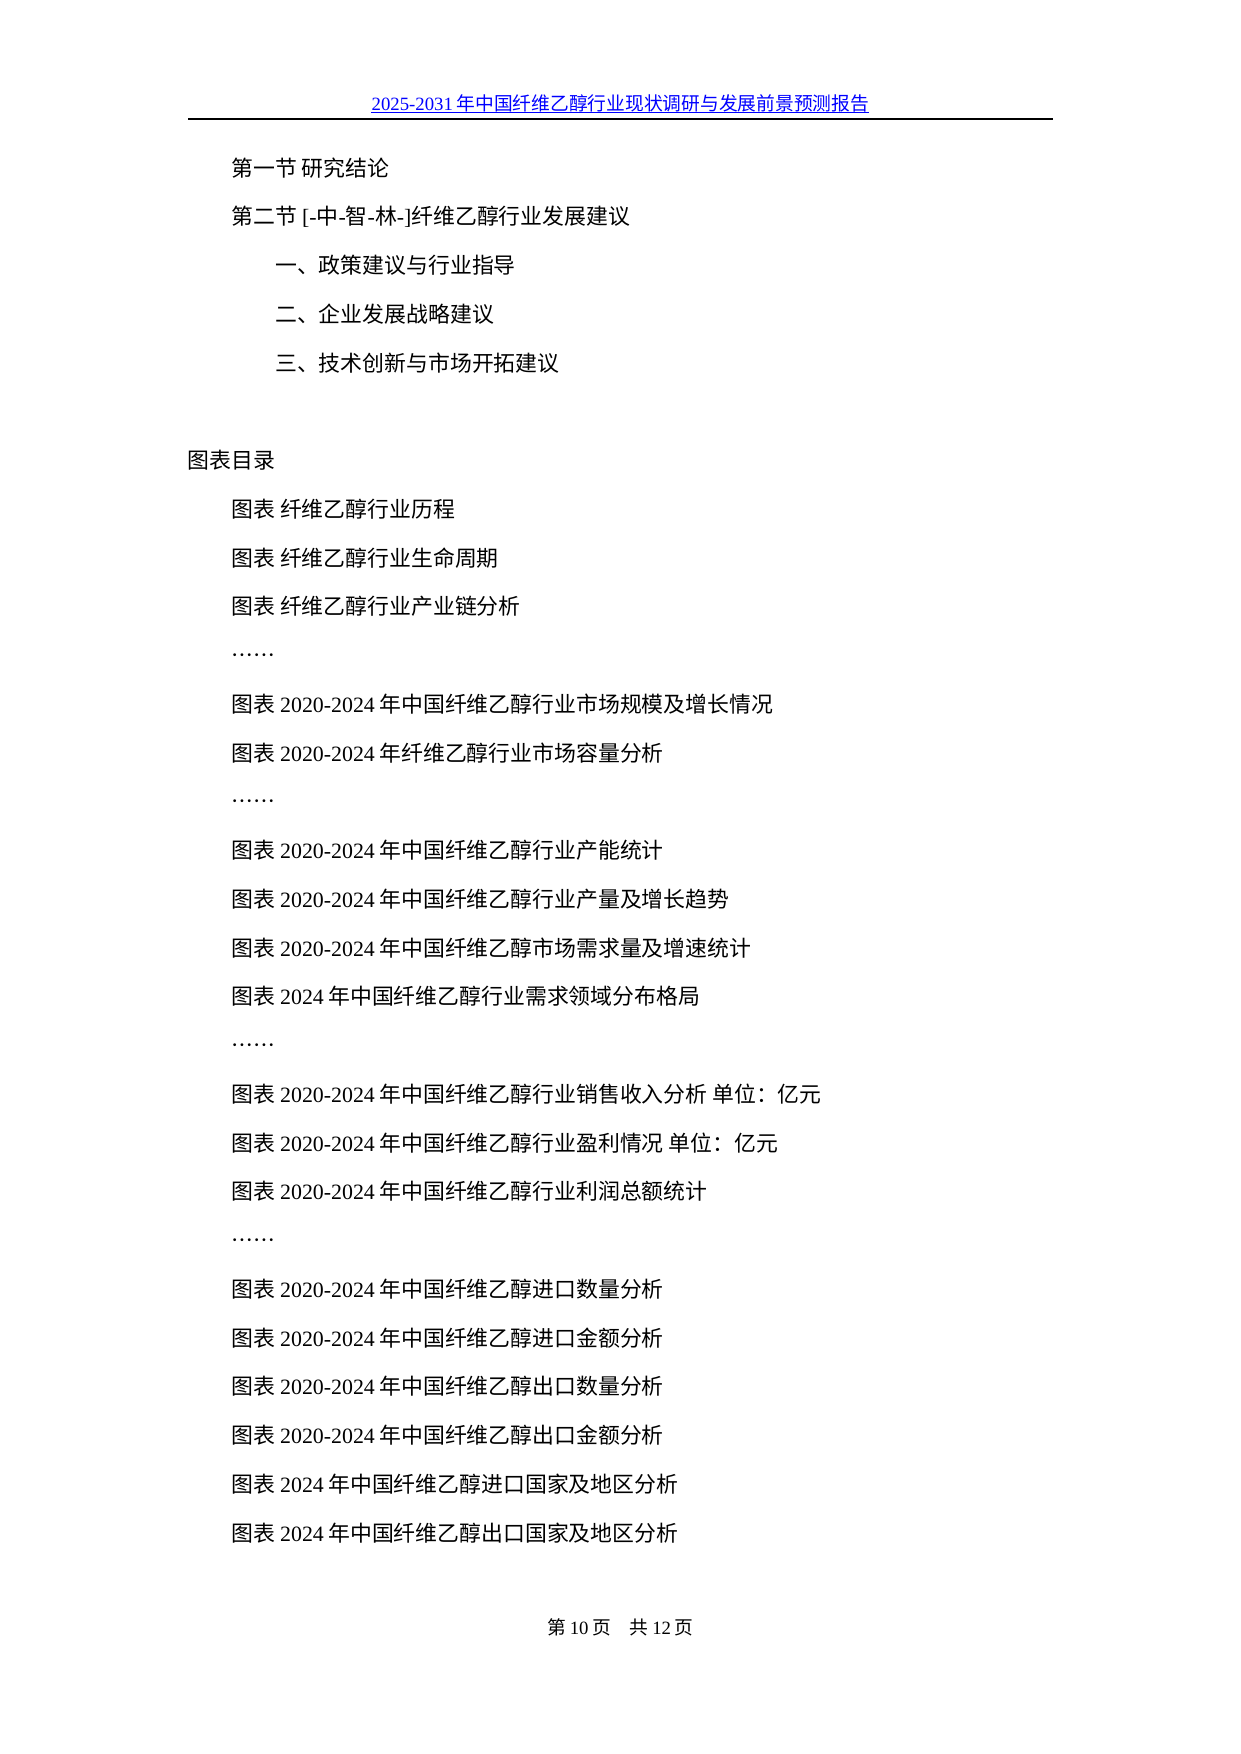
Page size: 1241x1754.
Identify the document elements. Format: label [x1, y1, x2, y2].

text [187, 150, 1053, 1548]
